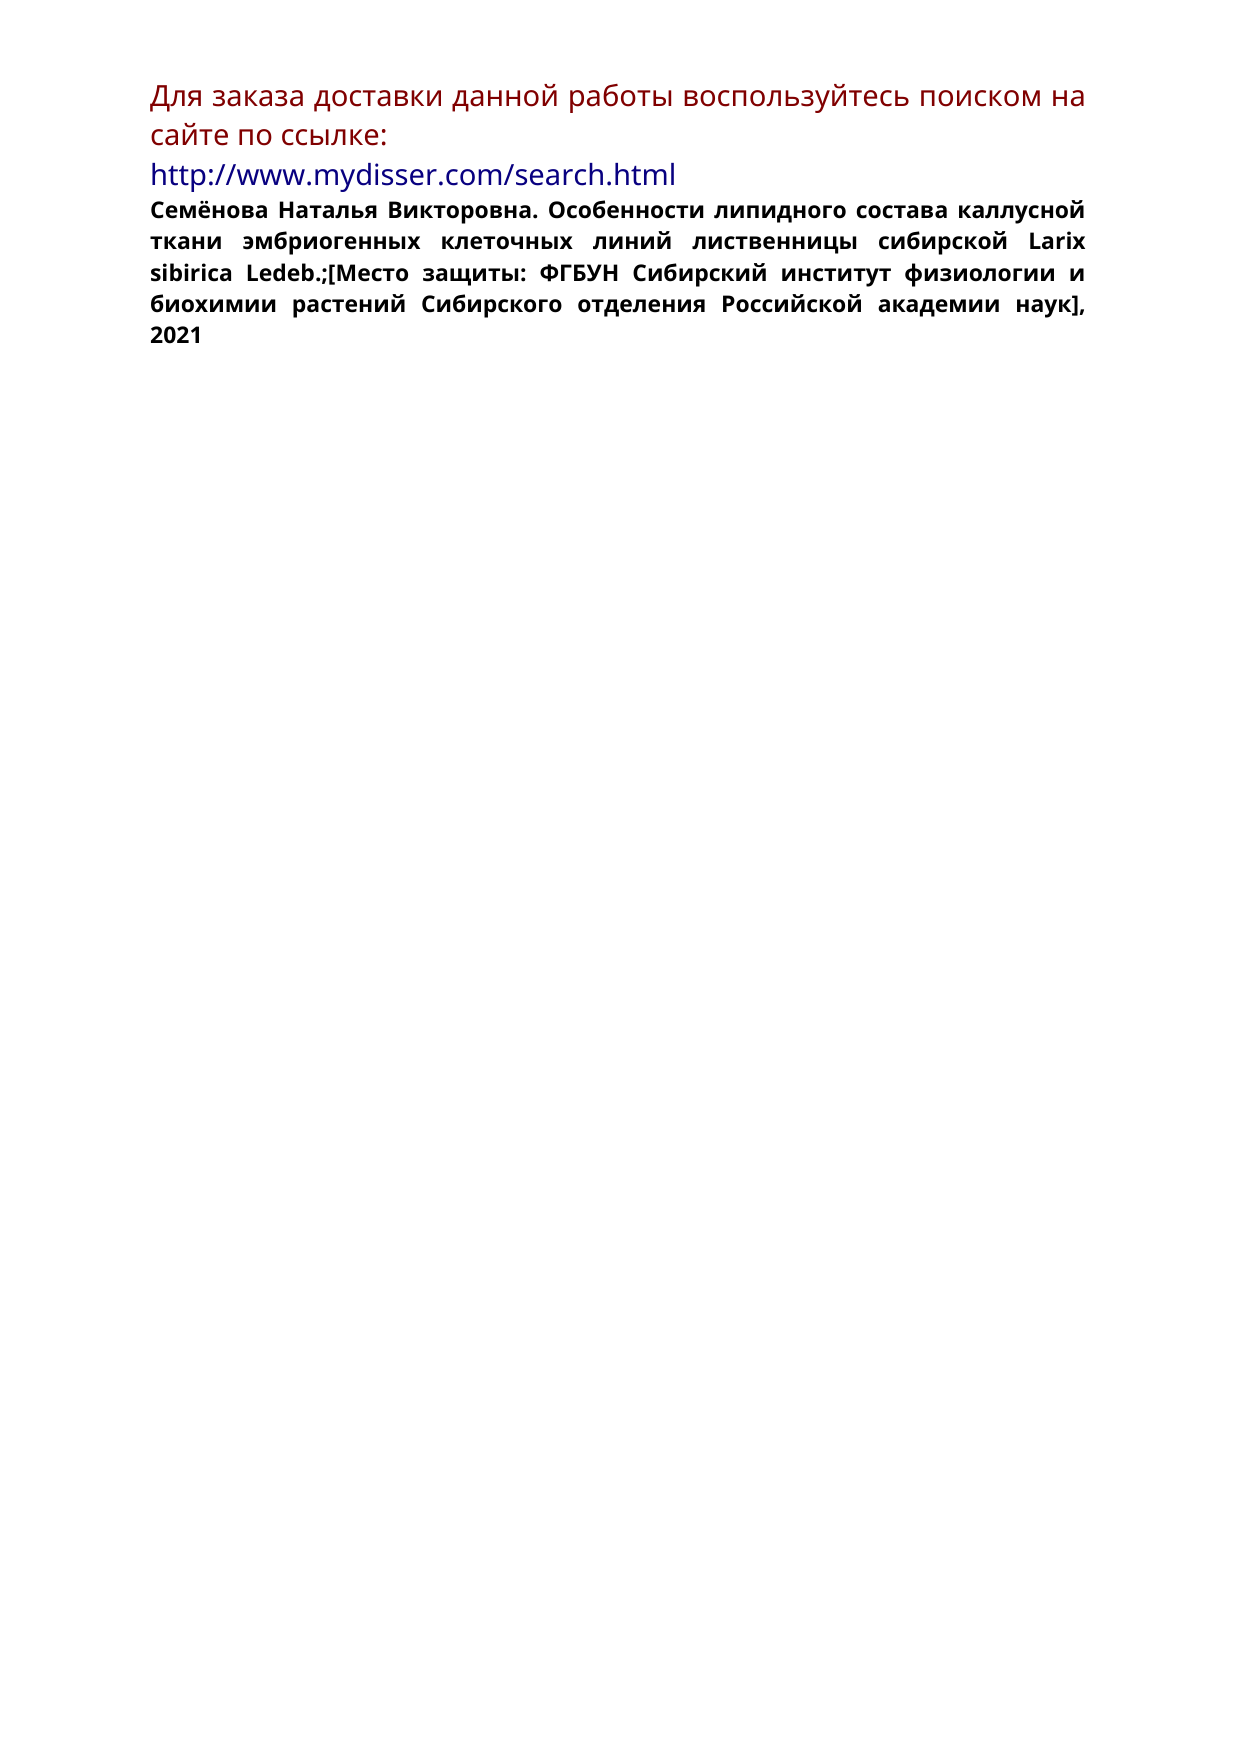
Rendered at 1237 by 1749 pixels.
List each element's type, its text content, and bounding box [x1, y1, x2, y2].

text Семёнова Наталья Викторовна. Особенности липидного состава каллусной ткани эмбриогенных клеточных линий лиственницы сибирской Larix sibirica Ledeb.;[Место защиты: ФГБУН Сибирский институт физиологии и биохимии растений Сибирского отделения Российской академии наук], 2021 [150, 194, 1086, 350]
